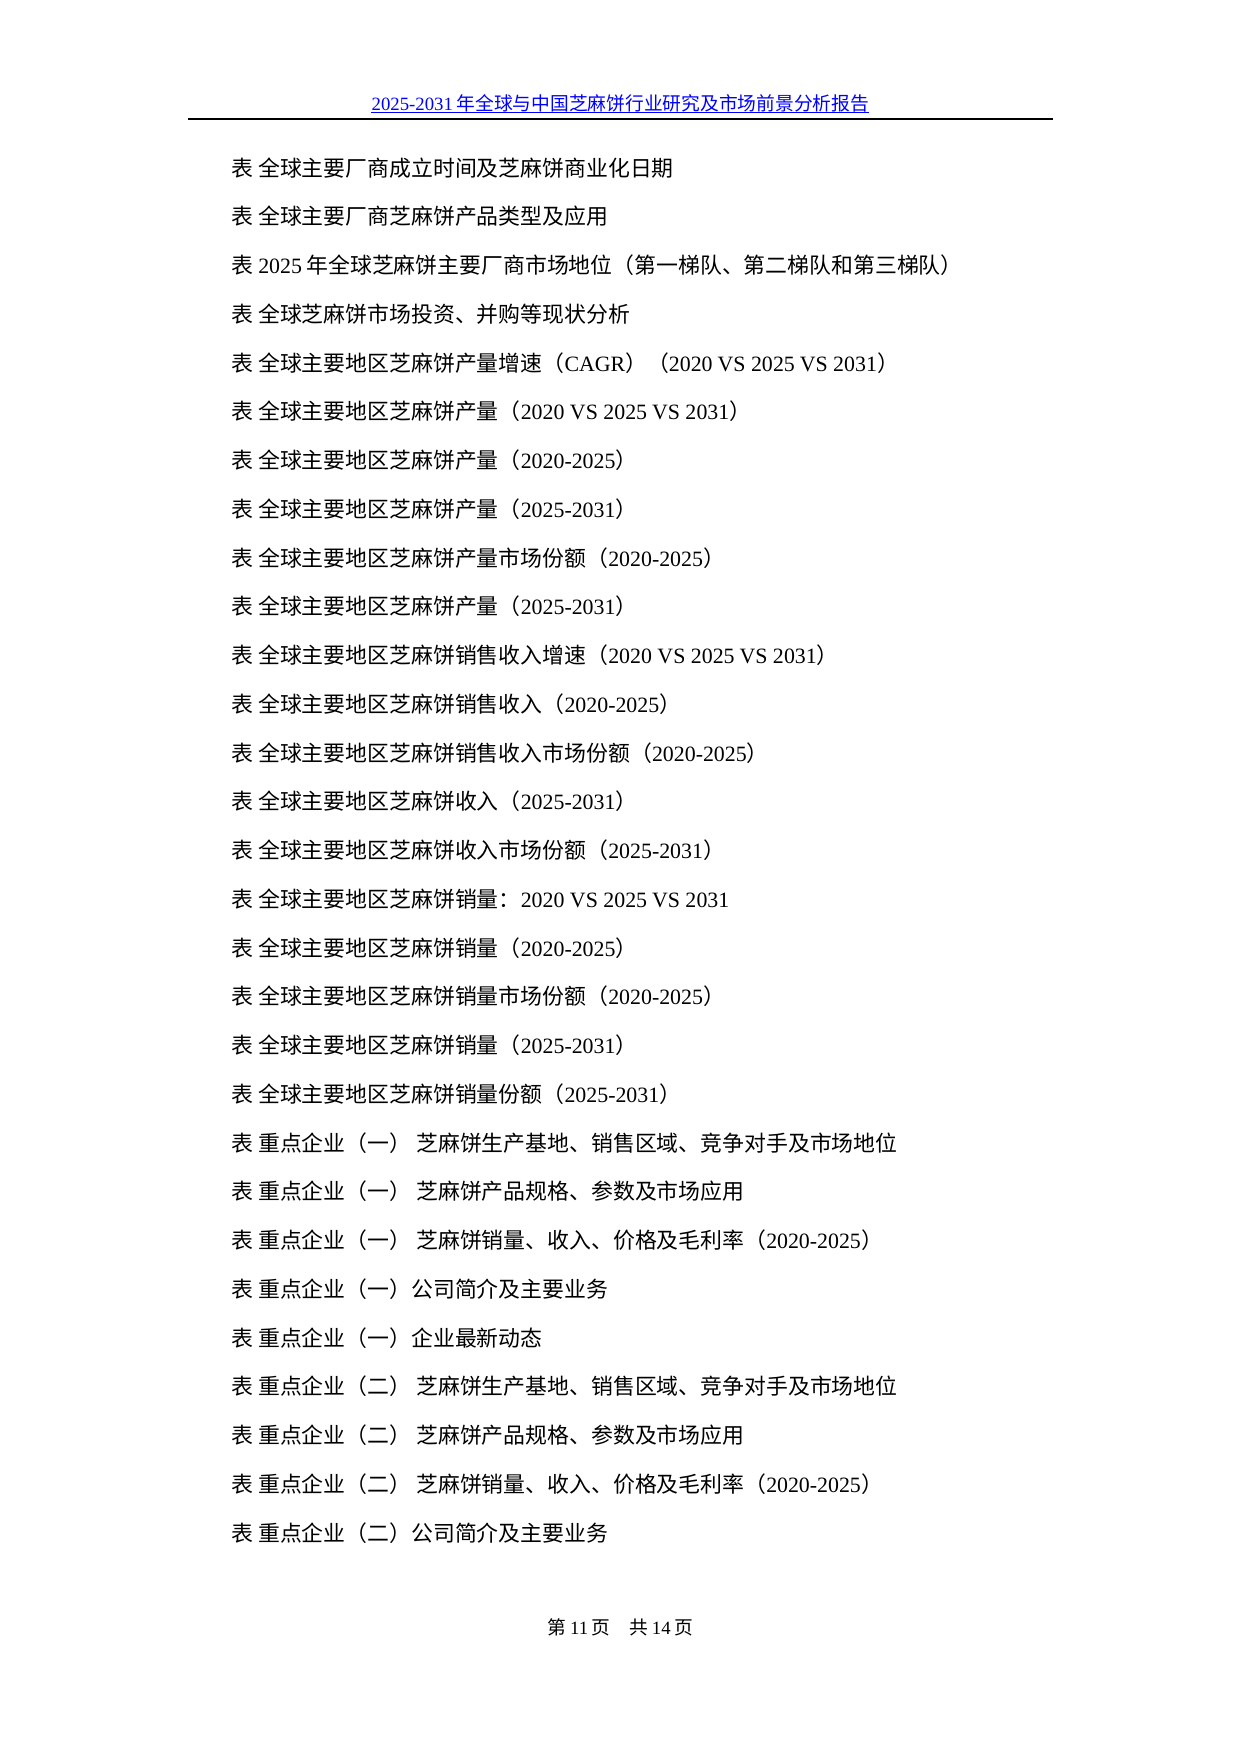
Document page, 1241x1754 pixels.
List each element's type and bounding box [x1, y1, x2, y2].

text [187, 150, 1053, 1548]
